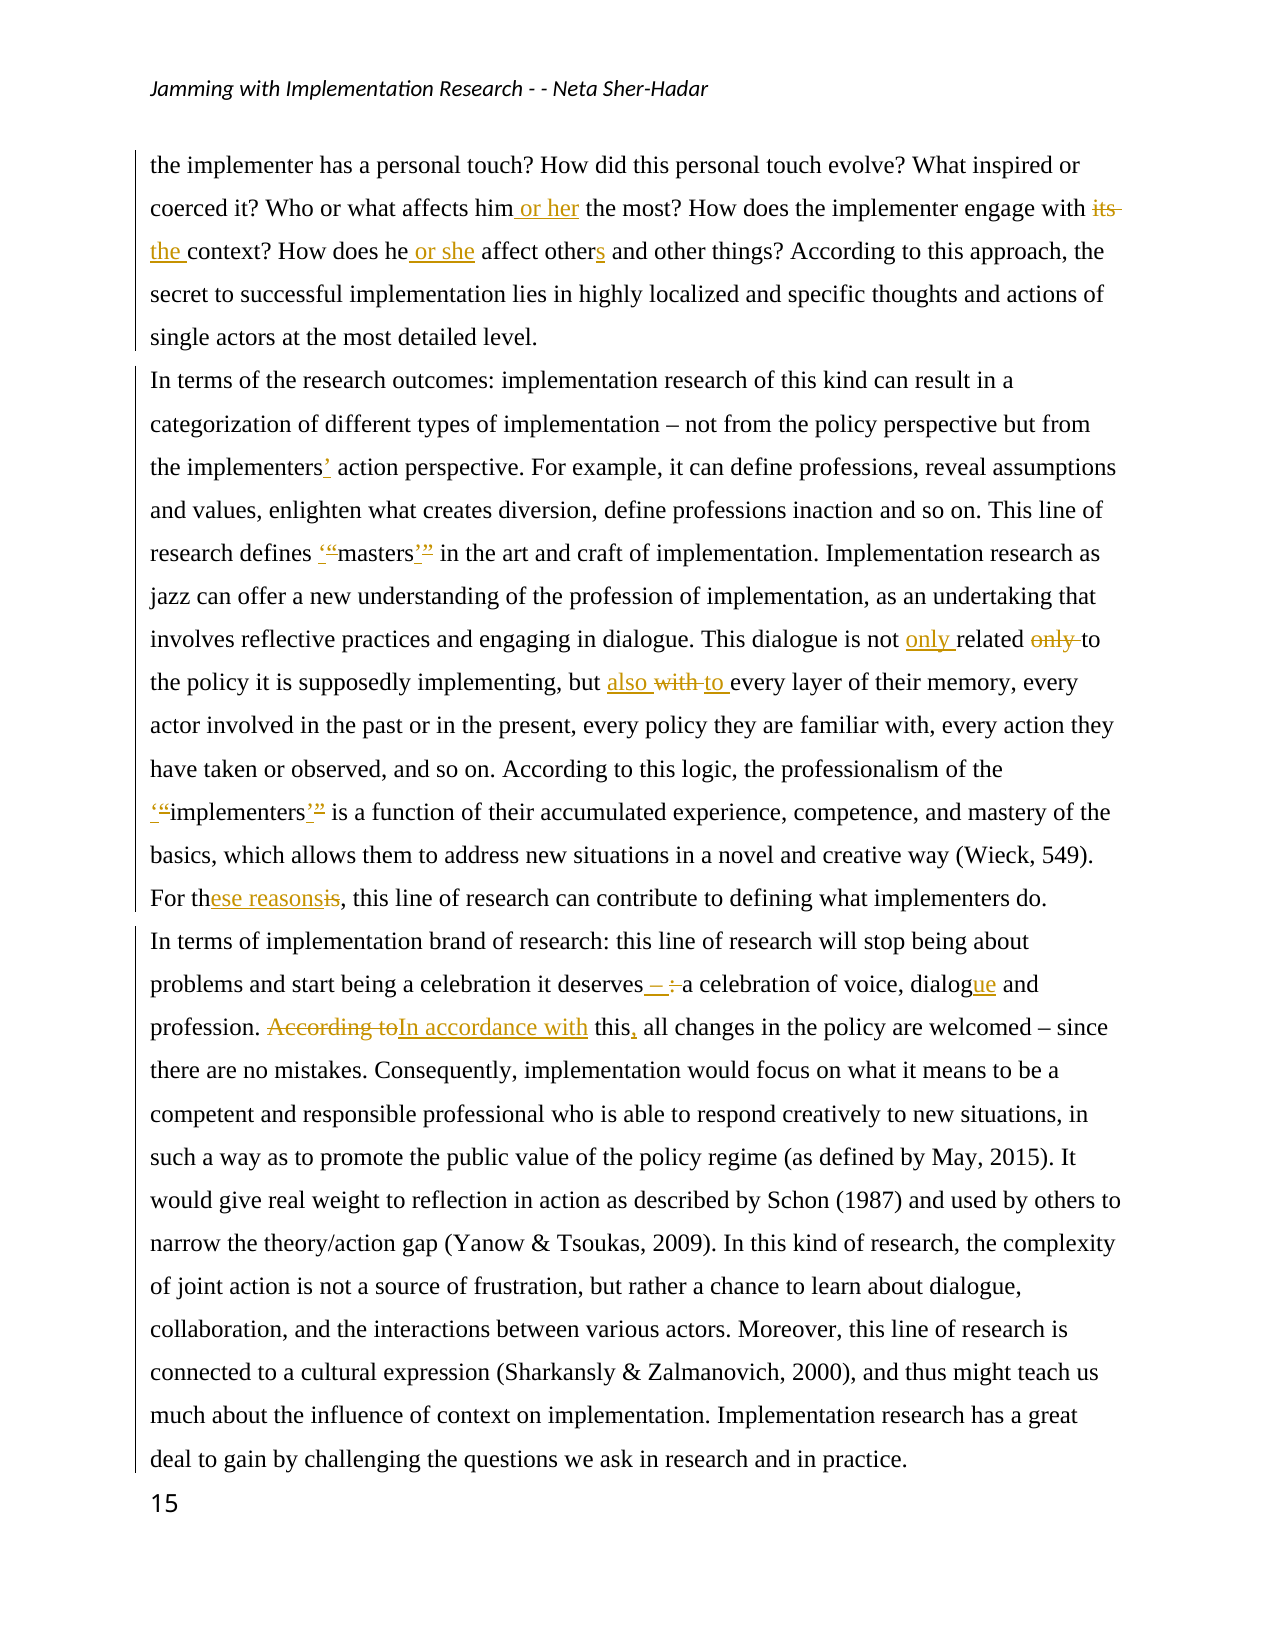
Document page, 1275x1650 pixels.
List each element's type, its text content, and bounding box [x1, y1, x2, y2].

text In terms of implementation brand of research: this line of research will stop being about problems and start being a celebration it deservesa celebration of voice, dialog and profession. this all changes in the policy are welcomed – since there are no mistakes. Consequently, implementation would focus on what it means to be a competent and responsible professional who is able to respond creatively to new situations, in such a way as to promote the public value of the policy regime (as defined by May, 2015). It would give real weight to reflection in action as described by Schon (1987) and used by others to narrow the theory/action gap (Yanow & Tsoukas, 2009). In this kind of research, the complexity of joint action is not a source of frustration, but rather a chance to learn about dialogue, collaboration, and the interactions between various actors. Moreover, this line of research is connected to a cultural expression (Sharkansly & Zalmanovich, 2000), and thus might teach us much about the influence of context on implementation. Implementation research has a great deal to gain by challenging the questions we ask in research and in practice. [150, 926, 1125, 1472]
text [150, 150, 1125, 351]
text In terms of the research outcomes: implementation research of this kind can result in a categorization of different types of implementation – not from the policy perspective but from the implementers action perspective. For example, it can define professions, reveal assumptions and values, enlighten what creates diversion, define professions inaction and so on. This line of research defines masters in the art and craft of implementation. Implementation research as jazz can offer a new understanding of the profession of implementation, as an undertaking that involves reflective practices and engaging in dialogue. This dialogue is not related to the policy it is supposedly implementing, but every layer of their memory, every actor involved in the past or in the present, every policy they are familiar with, every action they have taken or observed, and so on. According to this logic, the professionalism of the implementers is a function of their accumulated experience, competence, and mastery of the basics, which allows them to address new situations in a novel and creative way (Wieck, 549). For th, this line of research can contribute to defining what implementers do. [150, 366, 1125, 912]
